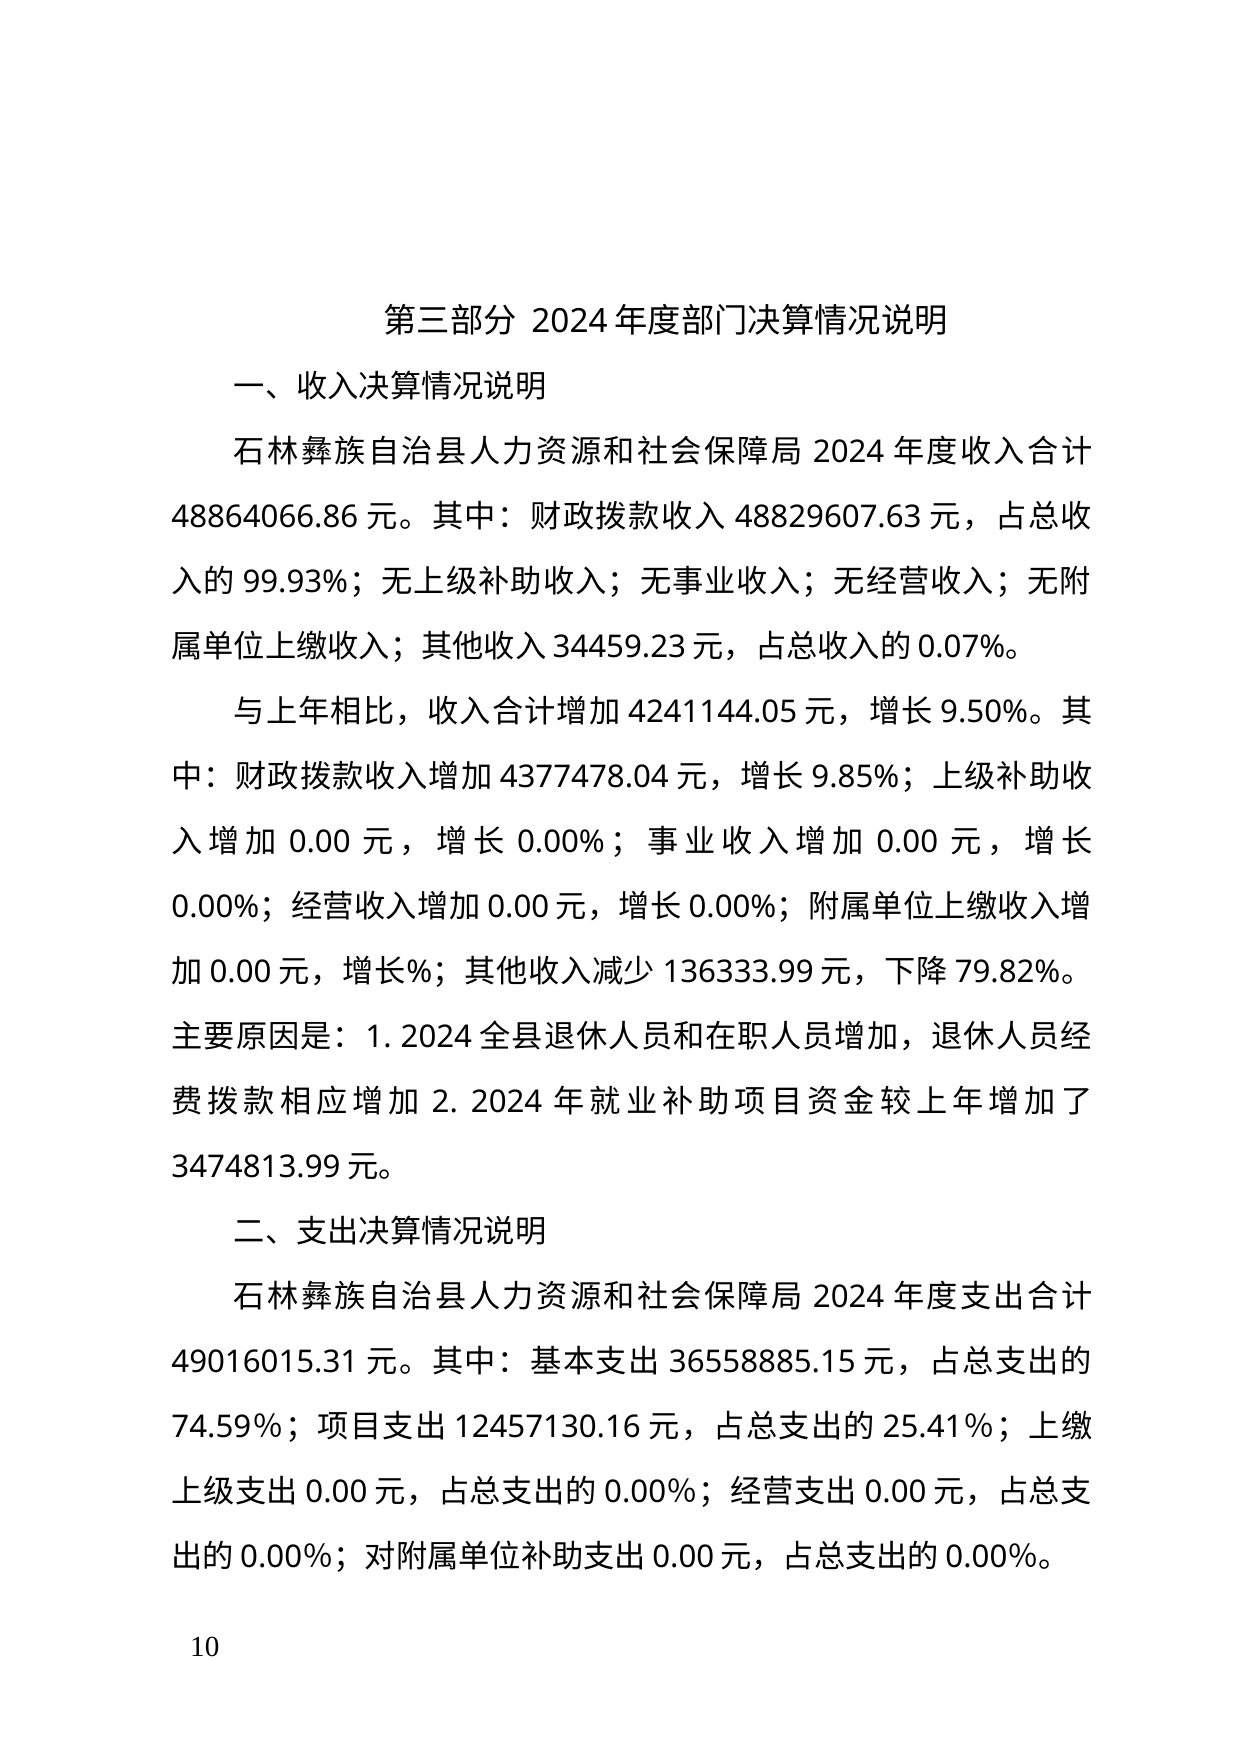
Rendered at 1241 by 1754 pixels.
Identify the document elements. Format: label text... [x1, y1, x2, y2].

text 二、支出决算情况说明 [171, 1196, 1092, 1261]
text 一、收入决算情况说明 [171, 351, 1092, 416]
text 与上年相比，收入合计增加4241144.05元，增长9.50%。其中：财政拨款收入增加4377478.04元，增长9.85%；上级补助收入增加0.00元，增长0.00%；事业收入增加0.00元，增长0.00%；经营收入增加0.00元，增长0.00%；附属单位上缴收入增加0.00元，增长%；其他收入减少136333.99元，下降79.82%。主要原因是：1. 2024全县退休人员和在职人员增加，退休人员经费拨款相应增加2. 2024年就业补助项目资金较上年增加了3474813.99元。 [171, 676, 1092, 1196]
text 石林彝族自治县人力资源和社会保障局2024年度收入合计48864066.86元。其中：财政拨款收入48829607.63元，占总收入的99.93%；无上级补助收入；无事业收入；无经营收入；无附属单位上缴收入；其他收入34459.23元，占总收入的0.07%。 [171, 416, 1092, 676]
text 石林彝族自治县人力资源和社会保障局2024年度支出合计49016015.31元。其中：基本支出36558885.15元，占总支出的74.59％；项目支出12457130.16元，占总支出的25.41％；上缴上级支出0.00元，占总支出的0.00％；经营支出0.00元，占总支出的0.00％；对附属单位补助支出0.00元，占总支出的0.00％。 [171, 1261, 1092, 1586]
text 第三部分 2024年度部门决算情况说明 [171, 286, 1092, 351]
